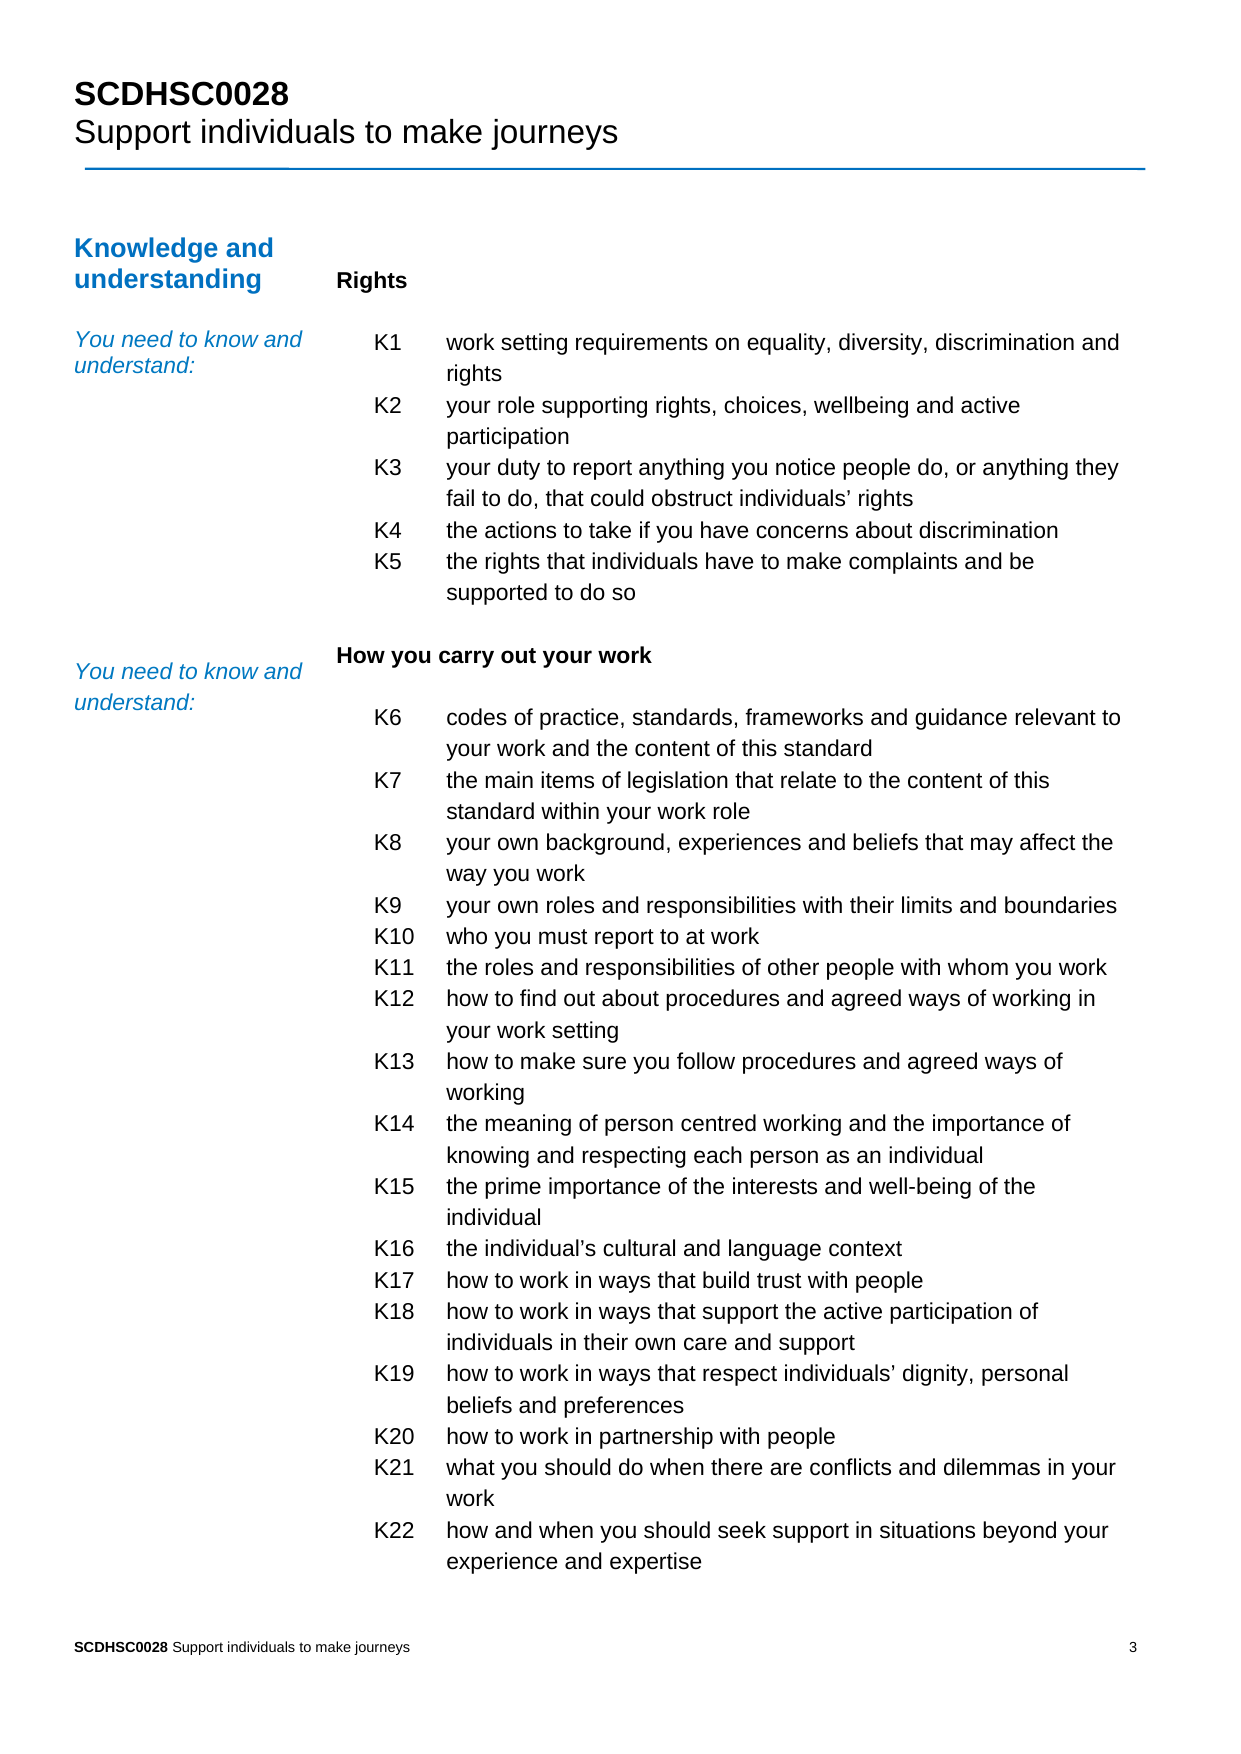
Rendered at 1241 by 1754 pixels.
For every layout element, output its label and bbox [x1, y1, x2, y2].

table_header [63, 232, 325, 1592]
table_header [325, 232, 1148, 1592]
